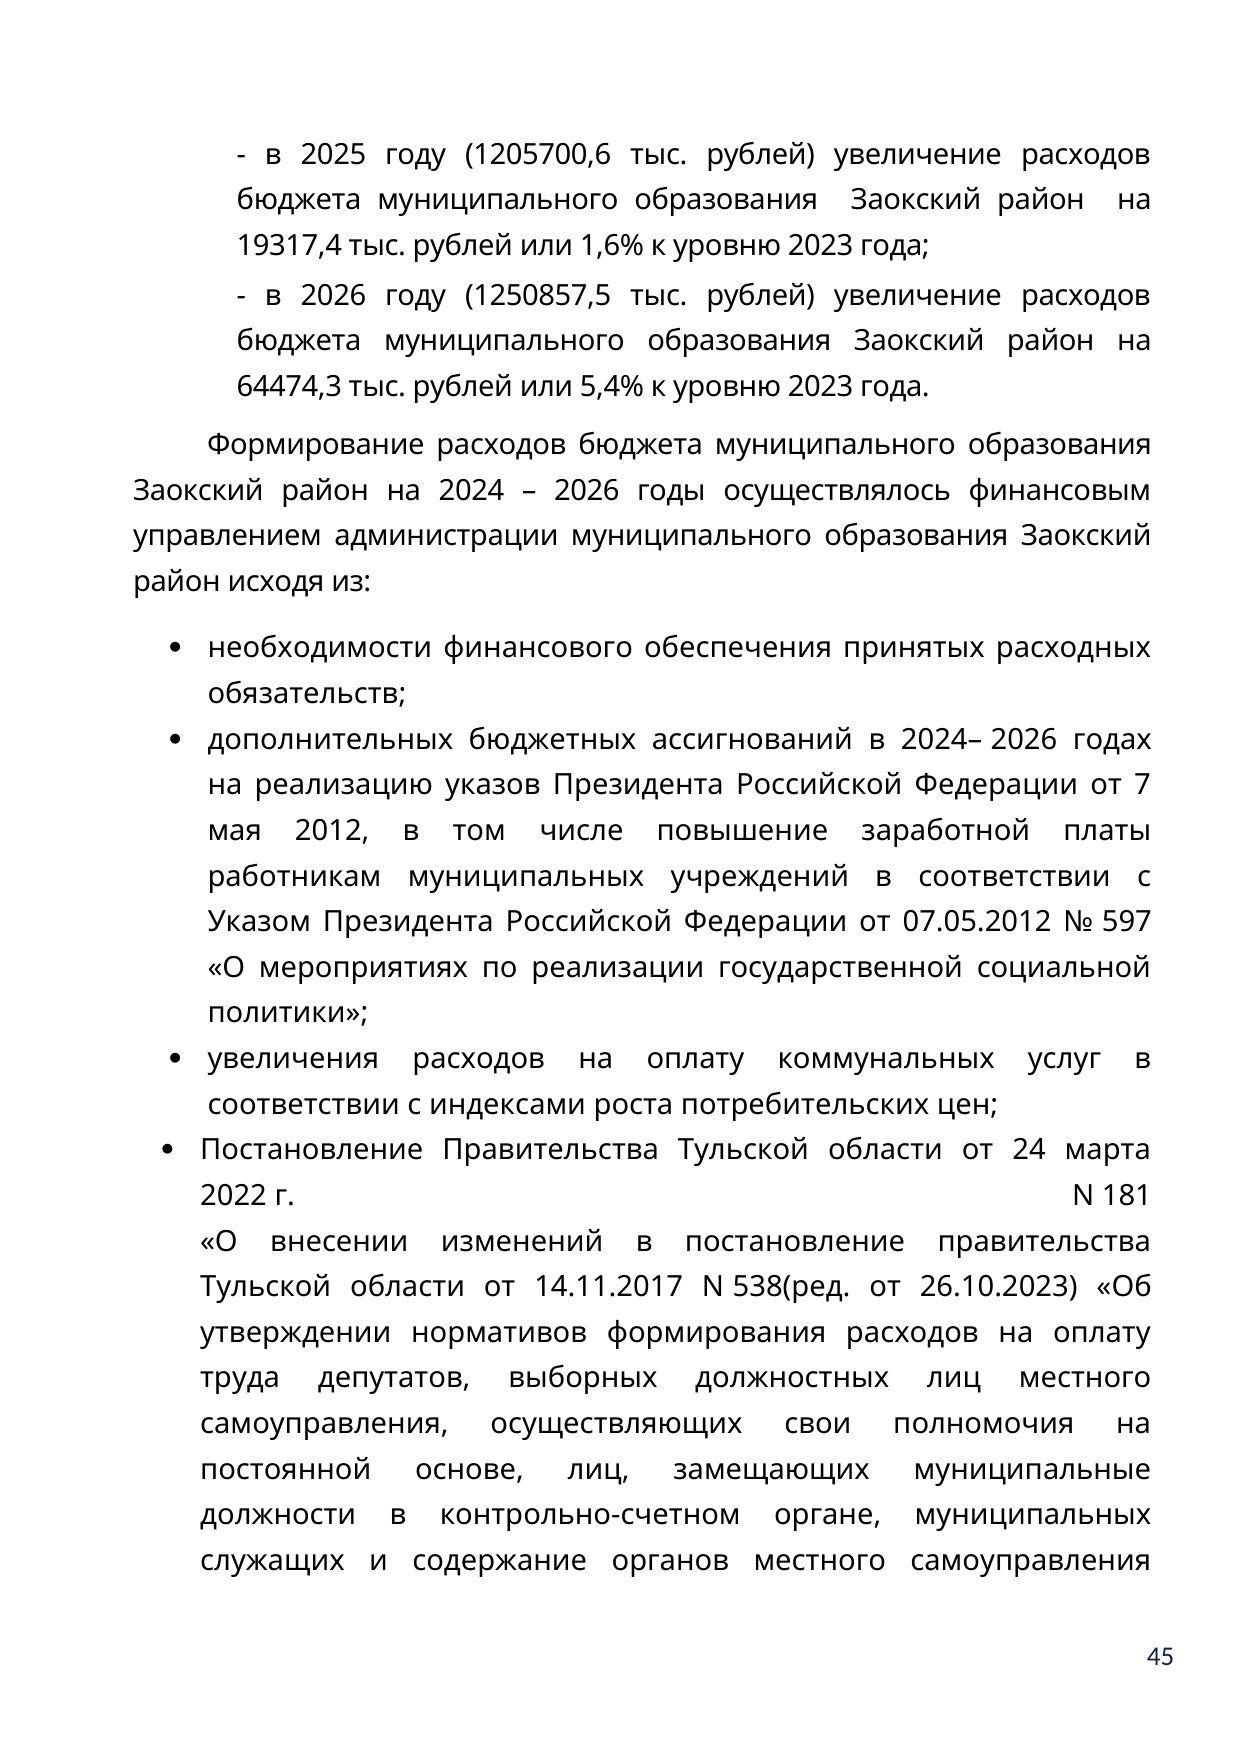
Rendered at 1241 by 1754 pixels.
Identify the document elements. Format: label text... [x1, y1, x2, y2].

list необходимости финансового обеспечения принятых расходных обязательств; [170, 627, 1152, 712]
text Формирование расходов бюджета муниципального образования Заокский район на 2024 – 2026 годы осуществлялось финансовым управлением администрации муниципального образования Заокский район исходя из: [133, 423, 1152, 600]
text - в 2026 году (1250857,5 тыс. рублей) увеличение расходов бюджета муниципального образования Заокский район на 64474,3 тыс. рублей или 5,4% к уровню 2023 года. [236, 274, 1152, 405]
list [162, 1128, 1152, 1579]
text - в 2025 году (1205700,6 тыс. рублей) увеличение расходов бюджета муниципального образования Заокский район на 19317,4 тыс. рублей или 1,6% к уровню 2023 года; [236, 133, 1152, 264]
list дополнительных бюджетных ассигнований в 2024– 2026 годах на реализацию указов Президента Российской Федерации от 7 мая 2012, в том числе повышение заработной платы работникам муниципальных учреждений в соответствии с Указом Президента Российской Федерации от 07.05.2012 № 597 «О мероприятиях по реализации государственной социальной политики»; [170, 718, 1152, 1031]
list увеличения расходов на оплату коммунальных услуг в соответствии с индексами роста потребительских цен; [170, 1037, 1152, 1123]
